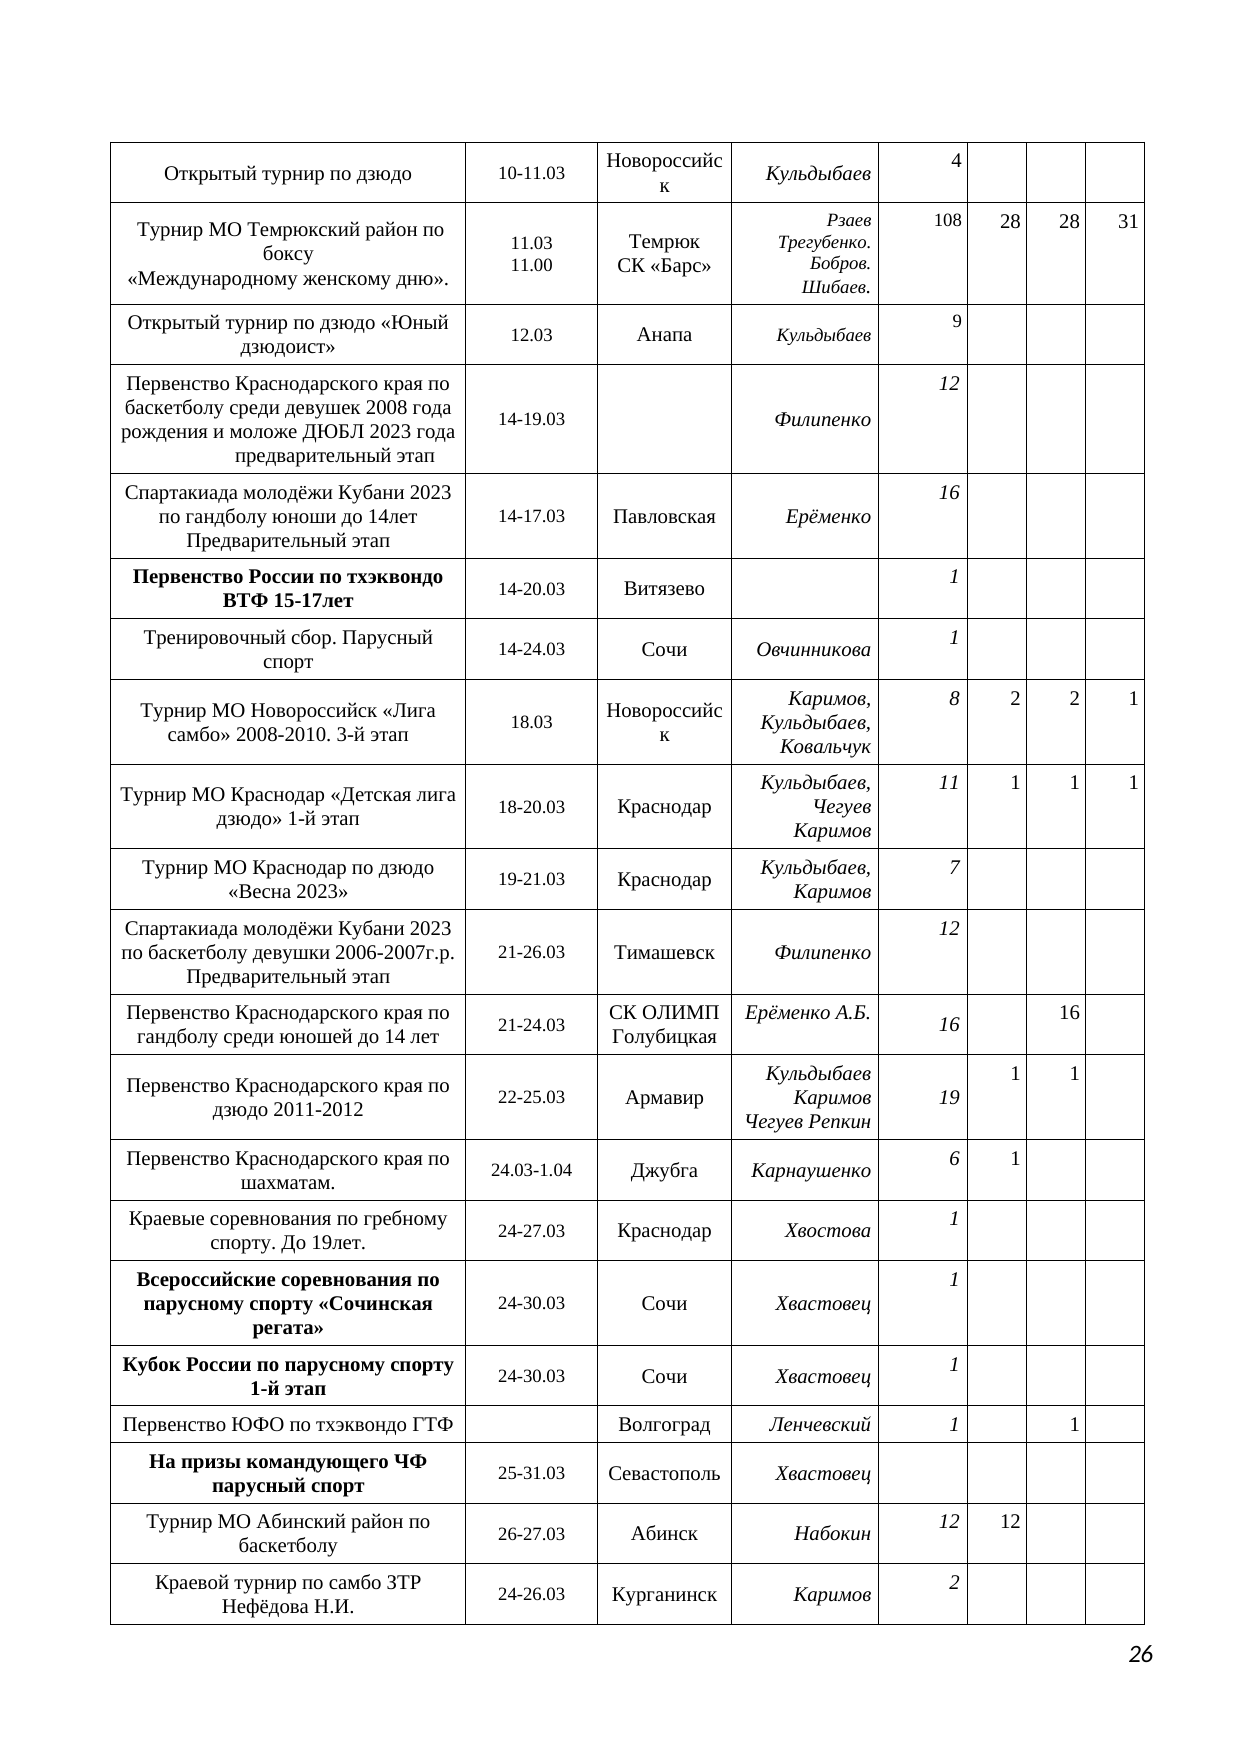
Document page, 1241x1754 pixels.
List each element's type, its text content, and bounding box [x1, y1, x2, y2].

table_cell 16 [879, 474, 967, 558]
table_cell [1027, 910, 1085, 993]
table_cell [1086, 365, 1144, 473]
table_cell [1086, 305, 1144, 364]
table_cell 1 [879, 1201, 967, 1260]
table_cell Сочи [598, 1346, 731, 1405]
table_cell 31 [1086, 203, 1144, 303]
table_cell Кубок России по парусному спорту 1-й этап [111, 1346, 465, 1405]
table_cell 25-31.03 [466, 1443, 597, 1503]
table_cell [968, 910, 1026, 993]
table_cell Ерёменко А.Б. [732, 995, 878, 1054]
table_cell 1 [968, 765, 1026, 848]
table_cell [1086, 1346, 1144, 1405]
table_cell 6 [879, 1140, 967, 1199]
table_cell Павловская [598, 474, 731, 558]
table_cell [968, 559, 1026, 618]
table_cell [968, 305, 1026, 364]
table_cell [1086, 1261, 1144, 1345]
table_cell [968, 1261, 1026, 1345]
table_cell 24.03-1.04 [466, 1140, 597, 1199]
table_cell 21-24.03 [466, 995, 597, 1054]
table_cell [968, 1443, 1026, 1503]
table_cell [1086, 1055, 1144, 1139]
table_cell [1086, 1564, 1144, 1624]
table_cell [1086, 1443, 1144, 1503]
table_cell Новороссийск [598, 680, 731, 763]
table_cell Ленчевский [732, 1406, 878, 1442]
table_cell 2 [879, 1564, 967, 1624]
table_cell Первенство Краснодарского края по шахматам. [111, 1140, 465, 1199]
table_cell 21-26.03 [466, 910, 597, 993]
table_cell [968, 1406, 1026, 1442]
table_cell Хвастовец [732, 1346, 878, 1405]
table_cell [1086, 1140, 1144, 1199]
table_cell [1086, 995, 1144, 1054]
table_cell Новороссийск [598, 143, 731, 202]
table_cell 1 [968, 1055, 1026, 1139]
table_cell [1027, 619, 1085, 679]
table_cell 18.03 [466, 680, 597, 763]
table_cell [1086, 559, 1144, 618]
table_cell [1086, 849, 1144, 909]
table_cell 12 [879, 1504, 967, 1563]
table_cell 24-30.03 [466, 1346, 597, 1405]
table_cell [1027, 1261, 1085, 1345]
table_cell Каримов [732, 1564, 878, 1624]
table_cell Первенство Краснодарского края по гандболу среди юношей до 14 лет [111, 995, 465, 1054]
table_cell [968, 619, 1026, 679]
table_cell 28 [968, 203, 1026, 303]
table_cell Краснодар [598, 849, 731, 909]
table_cell Овчинникова [732, 619, 878, 679]
table_cell Кульдыбаев, Чегуев Каримов [732, 765, 878, 848]
table_cell [1086, 619, 1144, 679]
table_cell [968, 1346, 1026, 1405]
table_cell Набокин [732, 1504, 878, 1563]
table_cell 1 [879, 1406, 967, 1442]
table_cell Краевые соревнования по гребному спорту. До 19лет. [111, 1201, 465, 1260]
table_cell 1 [879, 619, 967, 679]
table_cell Первенство Краснодарского края по баскетболу среди девушек 2008 года рождения и моложе ДЮБЛ 2023 года предварительный этап [111, 365, 465, 473]
table_cell Рзаев Трегубенко. Бобров. Шибаев. [732, 203, 878, 303]
table_cell Витязево [598, 559, 731, 618]
table_cell 12 [879, 910, 967, 993]
table_cell Турнир МО Краснодар «Детская лига дзюдо» 1-й этап [111, 765, 465, 848]
table_cell [598, 365, 731, 473]
table_cell [1027, 1443, 1085, 1503]
table_cell Открытый турнир по дзюдо [111, 143, 465, 202]
table_cell Армавир [598, 1055, 731, 1139]
table_cell Сочи [598, 1261, 731, 1345]
table_cell 4 [879, 143, 967, 202]
table_cell 14-20.03 [466, 559, 597, 618]
table_cell [1027, 849, 1085, 909]
table_cell 19-21.03 [466, 849, 597, 909]
table_cell [1027, 305, 1085, 364]
table_cell Краевой турнир по самбо ЗТР Нефёдова Н.И. [111, 1564, 465, 1624]
table_cell Курганинск [598, 1564, 731, 1624]
table_cell Всероссийские соревнования по парусному спорту «Сочинская регата» [111, 1261, 465, 1345]
table_cell [968, 143, 1026, 202]
table_cell Турнир МО Темрюкский район по боксу «Международному женскому дню». [111, 203, 465, 303]
table_cell 14-17.03 [466, 474, 597, 558]
table_cell 28 [1027, 203, 1085, 303]
table_cell 14-24.03 [466, 619, 597, 679]
table_cell [1027, 1564, 1085, 1624]
table_cell Ерёменко [732, 474, 878, 558]
table_cell 12 [968, 1504, 1026, 1563]
table_cell Спартакиада молодёжи Кубани 2023 по баскетболу девушки 2006-2007г.р. Предварительный этап [111, 910, 465, 993]
table_cell [968, 849, 1026, 909]
table_cell 1 [968, 1140, 1026, 1199]
table_cell Турнир МО Абинский район по баскетболу [111, 1504, 465, 1563]
table_cell Джубга [598, 1140, 731, 1199]
table_cell 19 [879, 1055, 967, 1139]
table_cell 1 [879, 559, 967, 618]
table_cell [1086, 910, 1144, 993]
table_cell Карнаушенко [732, 1140, 878, 1199]
table_cell 9 [879, 305, 967, 364]
table_cell Каримов, Кульдыбаев, Ковальчук [732, 680, 878, 763]
table_cell Спартакиада молодёжи Кубани 2023 по гандболу юноши до 14лет Предварительный этап [111, 474, 465, 558]
table_cell 1 [1027, 1406, 1085, 1442]
table_cell [1027, 1140, 1085, 1199]
table_cell 1 [1086, 680, 1144, 763]
table_cell 1 [1027, 1055, 1085, 1139]
table_cell [1027, 1346, 1085, 1405]
table_cell Филипенко [732, 365, 878, 473]
table_cell 14-19.03 [466, 365, 597, 473]
table_cell 18-20.03 [466, 765, 597, 848]
table_cell [968, 995, 1026, 1054]
table_cell [1027, 143, 1085, 202]
table_cell 24-30.03 [466, 1261, 597, 1345]
table_cell 1 [879, 1346, 967, 1405]
table_cell Хвостова [732, 1201, 878, 1260]
table_cell Открытый турнир по дзюдо «Юный дзюдоист» [111, 305, 465, 364]
table_cell Краснодар [598, 1201, 731, 1260]
table_cell [1086, 1201, 1144, 1260]
table_cell 1 [879, 1261, 967, 1345]
table_cell [466, 1406, 597, 1442]
table_cell [1086, 143, 1144, 202]
table_cell Первенство Краснодарского края по дзюдо 2011-2012 [111, 1055, 465, 1139]
table_cell [1086, 474, 1144, 558]
table_cell Сочи [598, 619, 731, 679]
table_cell 22-25.03 [466, 1055, 597, 1139]
table_cell Севастополь [598, 1443, 731, 1503]
table_cell [879, 1443, 967, 1503]
table_cell Хвастовец [732, 1261, 878, 1345]
table_cell 10-11.03 [466, 143, 597, 202]
table_cell [1086, 1504, 1144, 1563]
table_cell Кульдыбаев [732, 305, 878, 364]
table_cell Кульдыбаев [732, 143, 878, 202]
table_cell 1 [1027, 765, 1085, 848]
table_cell 1 [1086, 765, 1144, 848]
table_cell 26-27.03 [466, 1504, 597, 1563]
table_cell 11.03 11.00 [466, 203, 597, 303]
table_cell [968, 474, 1026, 558]
table_cell Турнир МО Новороссийск «Лига самбо» 2008-2010. 3-й этап [111, 680, 465, 763]
table_cell 108 [879, 203, 967, 303]
table_cell 12.03 [466, 305, 597, 364]
table_cell 24-27.03 [466, 1201, 597, 1260]
table_cell Филипенко [732, 910, 878, 993]
table_cell 16 [1027, 995, 1085, 1054]
table_cell [1027, 365, 1085, 473]
table_cell Анапа [598, 305, 731, 364]
table_cell Темрюк СК «Барс» [598, 203, 731, 303]
table_cell 11 [879, 765, 967, 848]
table_cell 2 [968, 680, 1026, 763]
table_cell [968, 1564, 1026, 1624]
table_cell Первенство ЮФО по тхэквондо ГТФ [111, 1406, 465, 1442]
table_cell [968, 365, 1026, 473]
table_cell Абинск [598, 1504, 731, 1563]
table_cell Тренировочный сбор. Парусный спорт [111, 619, 465, 679]
table_cell 8 [879, 680, 967, 763]
table_cell [968, 1201, 1026, 1260]
table_cell [1027, 1201, 1085, 1260]
table_cell [732, 559, 878, 618]
table_cell Краснодар [598, 765, 731, 848]
table_cell Кульдыбаев Каримов Чегуев Репкин [732, 1055, 878, 1139]
table_cell 2 [1027, 680, 1085, 763]
table_cell Кульдыбаев, Каримов [732, 849, 878, 909]
table_cell Тимашевск [598, 910, 731, 993]
table_cell [1027, 1504, 1085, 1563]
table_cell 7 [879, 849, 967, 909]
table_cell На призы командующего ЧФ парусный спорт [111, 1443, 465, 1503]
table_cell СК ОЛИМП Голубицкая [598, 995, 731, 1054]
table_cell [1027, 474, 1085, 558]
table_cell 24-26.03 [466, 1564, 597, 1624]
table_cell Первенство России по тхэквондо ВТФ 15-17лет [111, 559, 465, 618]
table_cell [1086, 1406, 1144, 1442]
table_cell 12 [879, 365, 967, 473]
table_cell 16 [879, 995, 967, 1054]
table_cell Волгоград [598, 1406, 731, 1442]
table_cell [1027, 559, 1085, 618]
table_cell Хвастовец [732, 1443, 878, 1503]
table_cell Турнир МО Краснодар по дзюдо «Весна 2023» [111, 849, 465, 909]
